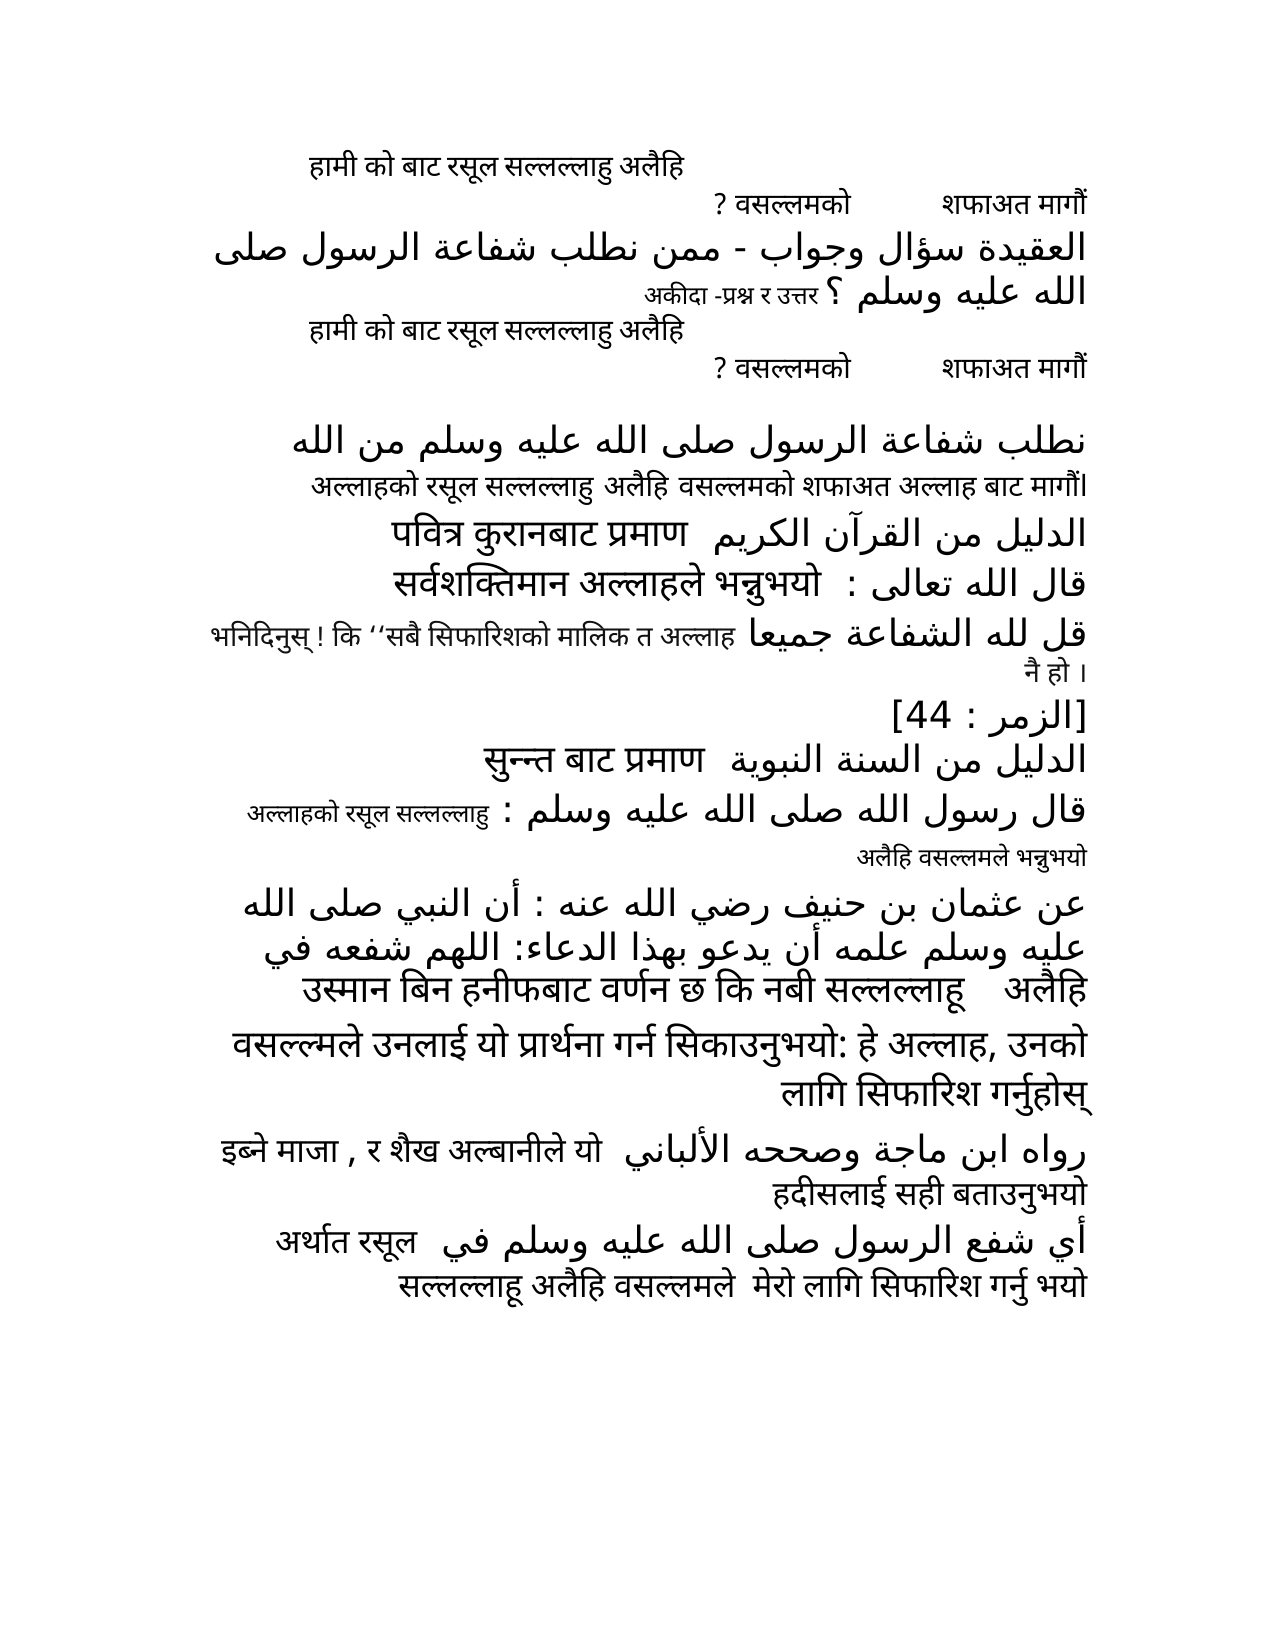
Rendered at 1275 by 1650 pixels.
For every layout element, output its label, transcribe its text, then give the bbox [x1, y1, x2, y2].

text الدليل من السنة النبوية सुन्न्त बाट प्रमाण [187, 738, 1087, 788]
text [الزمر : 44] [187, 694, 1087, 738]
text أي شفع الرسول صلى الله عليه وسلم في अर्थात रसूल सल्लल्लाहू अलैहि वसल्लमले मेरो लागि सिफारिश गर्नु भयो [187, 1219, 1087, 1311]
text نطلب شفاعة الرسول صلى الله عليه وسلم من الله अल्लाहको रसूल सल्लल्लाहु अलैहि वसल्लमको शफाअत अल्लाह बाट मागौंl [187, 419, 1087, 511]
text قل لله الشفاعة جميعا भनिदिनुस् ! कि ‘‘सबै सिफारिशको मालिक त अल्लाह नै हो । [187, 611, 1087, 694]
text الدليل من القرآن الكريم पवित्र कुरानबाट प्रमाण [187, 511, 1087, 561]
text हामी को बाट रसूल सल्लल्लाहु अलैहि वसल्लमको शफाअत मागौं ? [187, 315, 1087, 391]
text قال الله تعالى : सर्वशक्तिमान अल्लाहले भन्नुभयो [187, 561, 1087, 611]
text قال رسول الله صلى الله عليه وسلم : अल्लाहको रसूल सल्लल्लाहु अलैहि वसल्लमले भन्नुभयो [187, 788, 1087, 882]
text العقيدة سؤال وجواب - ممن نطلب شفاعة الرسول صلى الله عليه وسلم ؟ अकीदा -प्रश्न र उत्तर [187, 226, 1087, 315]
text رواه ابن ماجة وصححه الألباني इब्ने माजा , र शैख अल्बानीले यो हदीसलाई सही बताउनुभयो [187, 1122, 1087, 1219]
text عن عثمان بن حنيف رضي الله عنه : أن النبي صلى الله عليه وسلم علمه أن يدعو بهذا الدعاء: اللهم شفعه في उस्मान बिन हनीफबाट वर्णन छ कि नबी सल्लल्लाहू अलैहि वसल्ल्मले उनलाई यो प्रार्थना गर्न सिकाउनुभयो: हे अल्लाह, उनको लागि सिफारिश गर्नुहोस् [187, 882, 1087, 1122]
text हामी को बाट रसूल सल्लल्लाहु अलैहि वसल्लमको शफाअत मागौं ? [187, 150, 1087, 226]
